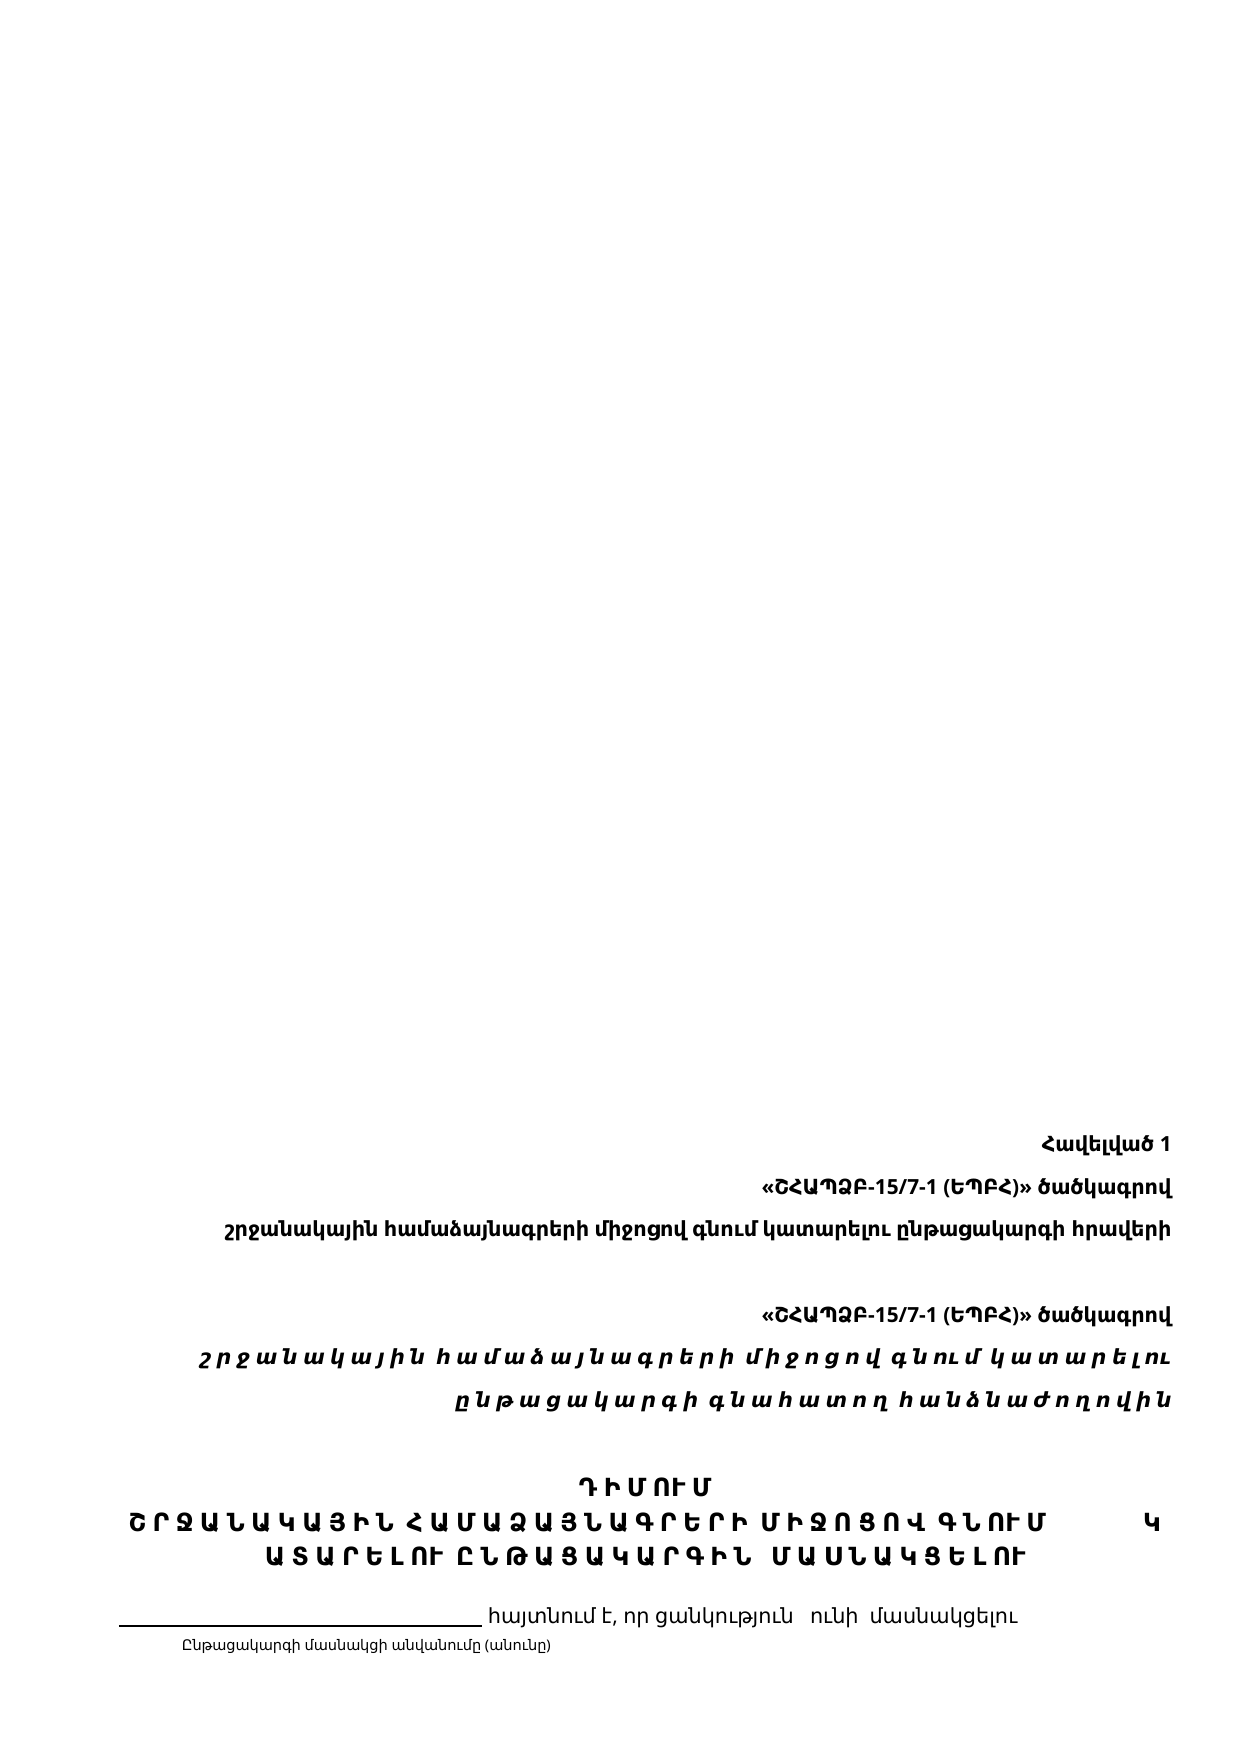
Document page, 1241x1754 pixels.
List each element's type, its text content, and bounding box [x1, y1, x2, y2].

text «ՇՀԱՊՁԲ-15/7-1 (ԵՊԲՀ)» ծածկագրով [118, 1300, 1171, 1328]
text Դ Ի Մ ՈՒ Մ [118, 1470, 1171, 1504]
text շ ր ջ ա ն ա կ ա յ ի ն հ ա մ ա ձ ա յ ն ա գ ր ե ր ի մ ի ջ ո ց ո վ գ ն ու մ կ ա տ ա ր ե լ ու [118, 1342, 1171, 1371]
subtitle Շ Ր Ջ Ա Ն Ա Կ Ա Յ Ի Ն Հ Ա Մ Ա Ձ Ա Յ Ն Ա Գ Ր Ե Ր Ի Մ Ի Ջ Ո Ց Ո Վ Գ Ն ՈՒ Մ Կ Ա Տ Ա Ր Ե Լ ՈՒ Ը Ն Թ Ա Ց Ա Կ Ա Ր Գ Ի Ն Մ Ա Ս Ն Ա Կ Ց Ե Լ ՈՒ [118, 1504, 1171, 1572]
text «ՇՀԱՊՁԲ-15/7-1 (ԵՊԲՀ)» ծածկագրով [118, 1172, 1171, 1200]
text շրջանակային համաձայնագրերի միջոցով գնում կատարելու ընթացակարգի հրավերի [118, 1214, 1171, 1243]
text հայտնում է, որ ցանկություն ունի մասնակցելու [118, 1601, 1171, 1629]
text ը ն թ ա ց ա կ ա ր գ ի գ ն ա հ ա տ ո ղ հ ա ն ձ ն ա ժ ո ղ ո վ ի ն [118, 1385, 1171, 1413]
text Հավելված 1 [118, 1129, 1171, 1158]
text Ընթացակարգի մասնակցի անվանումը (անունը) [118, 1634, 1171, 1668]
